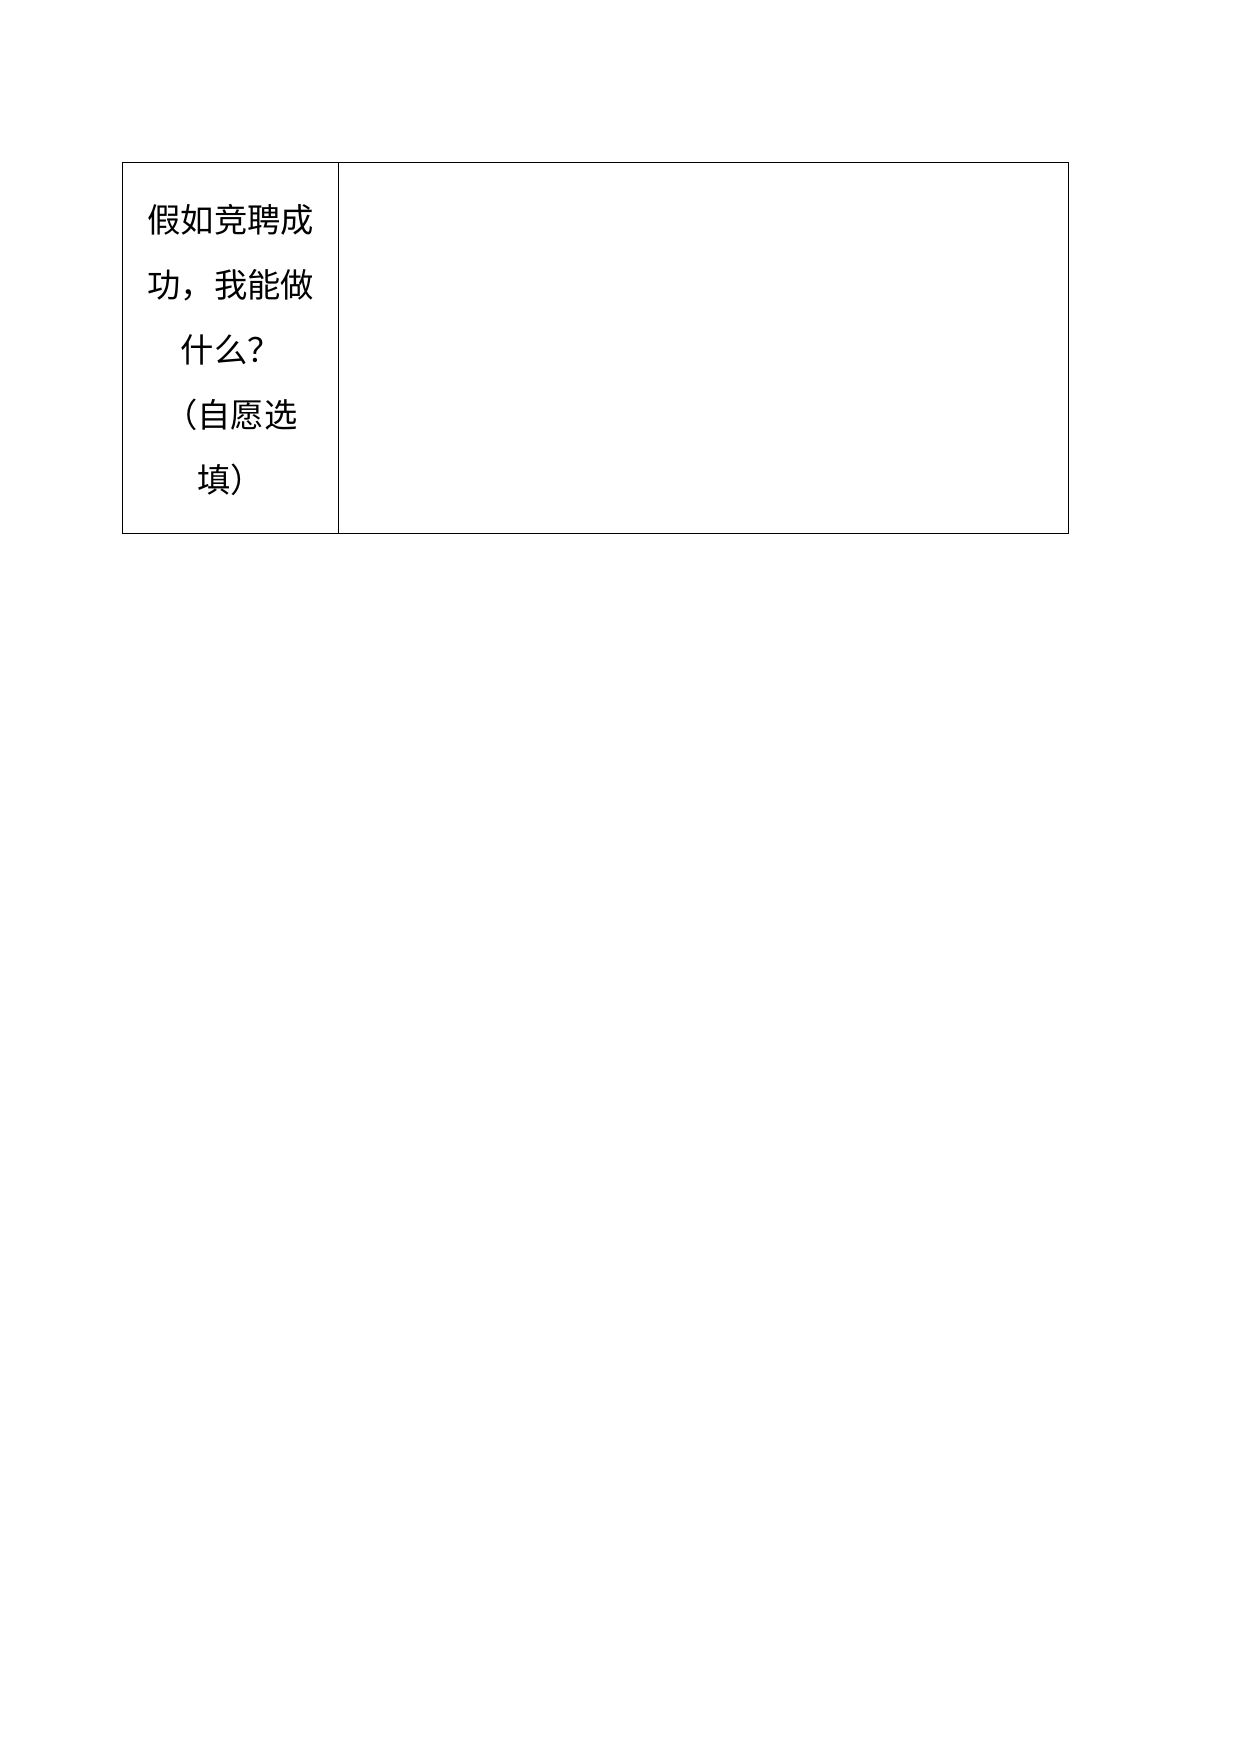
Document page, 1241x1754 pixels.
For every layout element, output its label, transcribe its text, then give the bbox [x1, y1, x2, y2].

table_cell [339, 163, 1068, 533]
table_cell 假如竞聘成功，我能做什么？ （自愿选填） [123, 163, 338, 533]
